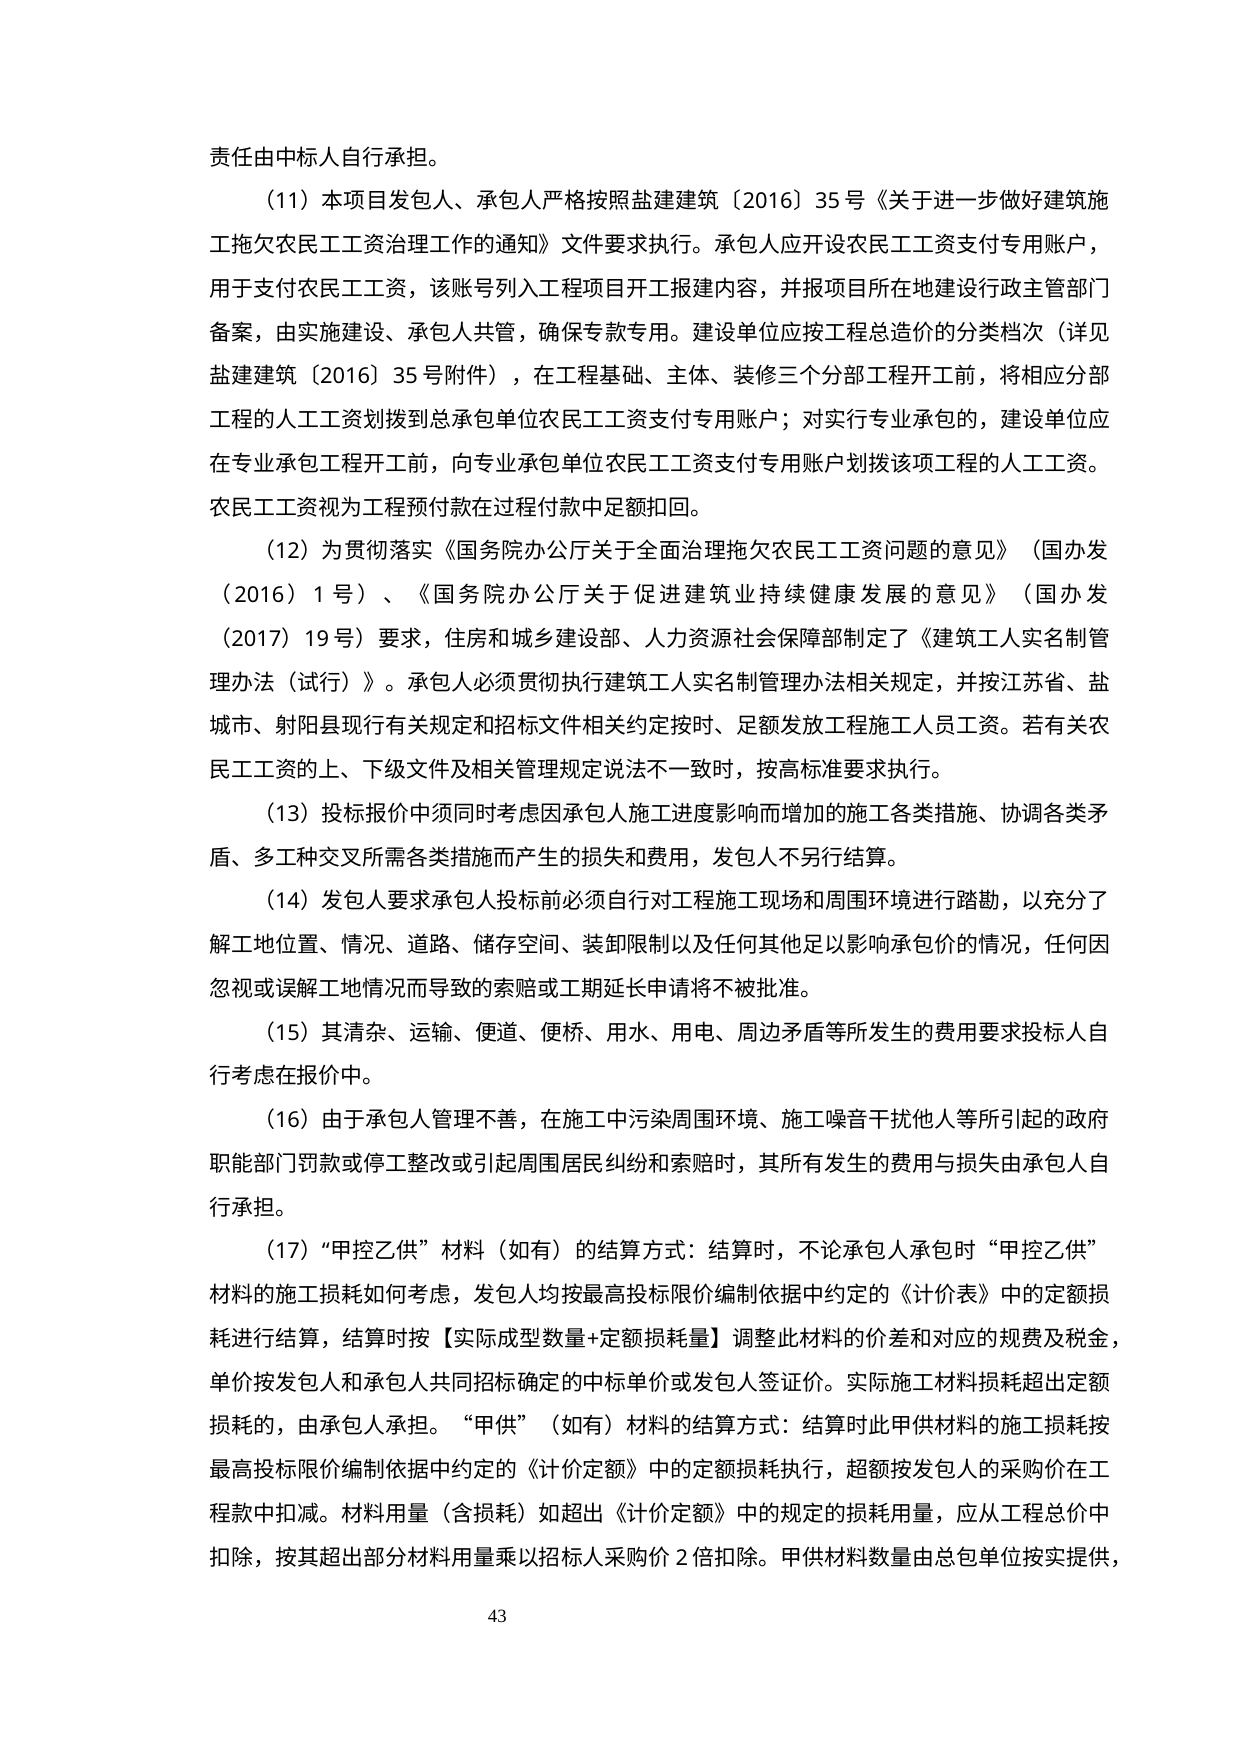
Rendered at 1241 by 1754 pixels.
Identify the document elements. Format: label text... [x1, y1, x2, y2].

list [209, 130, 1110, 174]
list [209, 1224, 1110, 1574]
list 由于承包人管理不善，在施工中污染周围环境、施工噪音干扰他人等所引起的政府职能部门罚款或停工整改或引起周围居民纠纷和索赔时，其所有发生的费用与损失由承包人自行承担。 [209, 1092, 1110, 1224]
list 发包人要求承包人投标前必须自行对工程施工现场和周围环境进行踏勘，以充分了解工地位置、情况、道路、储存空间、装卸限制以及任何其他足以影响承包价的情况，任何因忽视或误解工地情况而导致的索赔或工期延长申请将不被批准。 [209, 874, 1110, 1005]
list 投标报价中须同时考虑因承包人施工进度影响而增加的施工各类措施、协调各类矛盾、多工种交叉所需各类措施而产生的损失和费用，发包人不另行结算。 [209, 786, 1110, 874]
list 为贯彻落实《国务院办公厅关于全面治理拖欠农民工工资问题的意见》（国办发（2016）1号）、《国务院办公厅关于促进建筑业持续健康发展的意见》（国办发（2017）19号）要求，住房和城乡建设部、人力资源社会保障部制定了《建筑工人实名制管理办法（试行）》。承包人必须贯彻执行建筑工人实名制管理办法相关规定，并按江苏省、盐城市、射阳县现行有关规定和招标文件相关约定按时、足额发放工程施工人员工资。若有关农民工工资的上、下级文件及相关管理规定说法不一致时，按高标准要求执行。 [209, 524, 1110, 786]
list 其清杂、运输、便道、便桥、用水、用电、周边矛盾等所发生的费用要求投标人自行考虑在报价中。 [209, 1005, 1110, 1092]
list 本项目发包人、承包人严格按照盐建建筑〔2016〕35号《关于进一步做好建筑施工拖欠农民工工资治理工作的通知》文件要求执行。承包人应开设农民工工资支付专用账户，用于支付农民工工资，该账号列入工程项目开工报建内容，并报项目所在地建设行政主管部门备案，由实施建设、承包人共管，确保专款专用。建设单位应按工程总造价的分类档次（详见盐建建筑〔2016〕35号附件），在工程基础、主体、装修三个分部工程开工前，将相应分部工程的人工工资划拨到总承包单位农民工工资支付专用账户；对实行专业承包的，建设单位应在专业承包工程开工前，向专业承包单位农民工工资支付专用账户划拨该项工程的人工工资。农民工工资视为工程预付款在过程付款中足额扣回。 [209, 174, 1110, 524]
